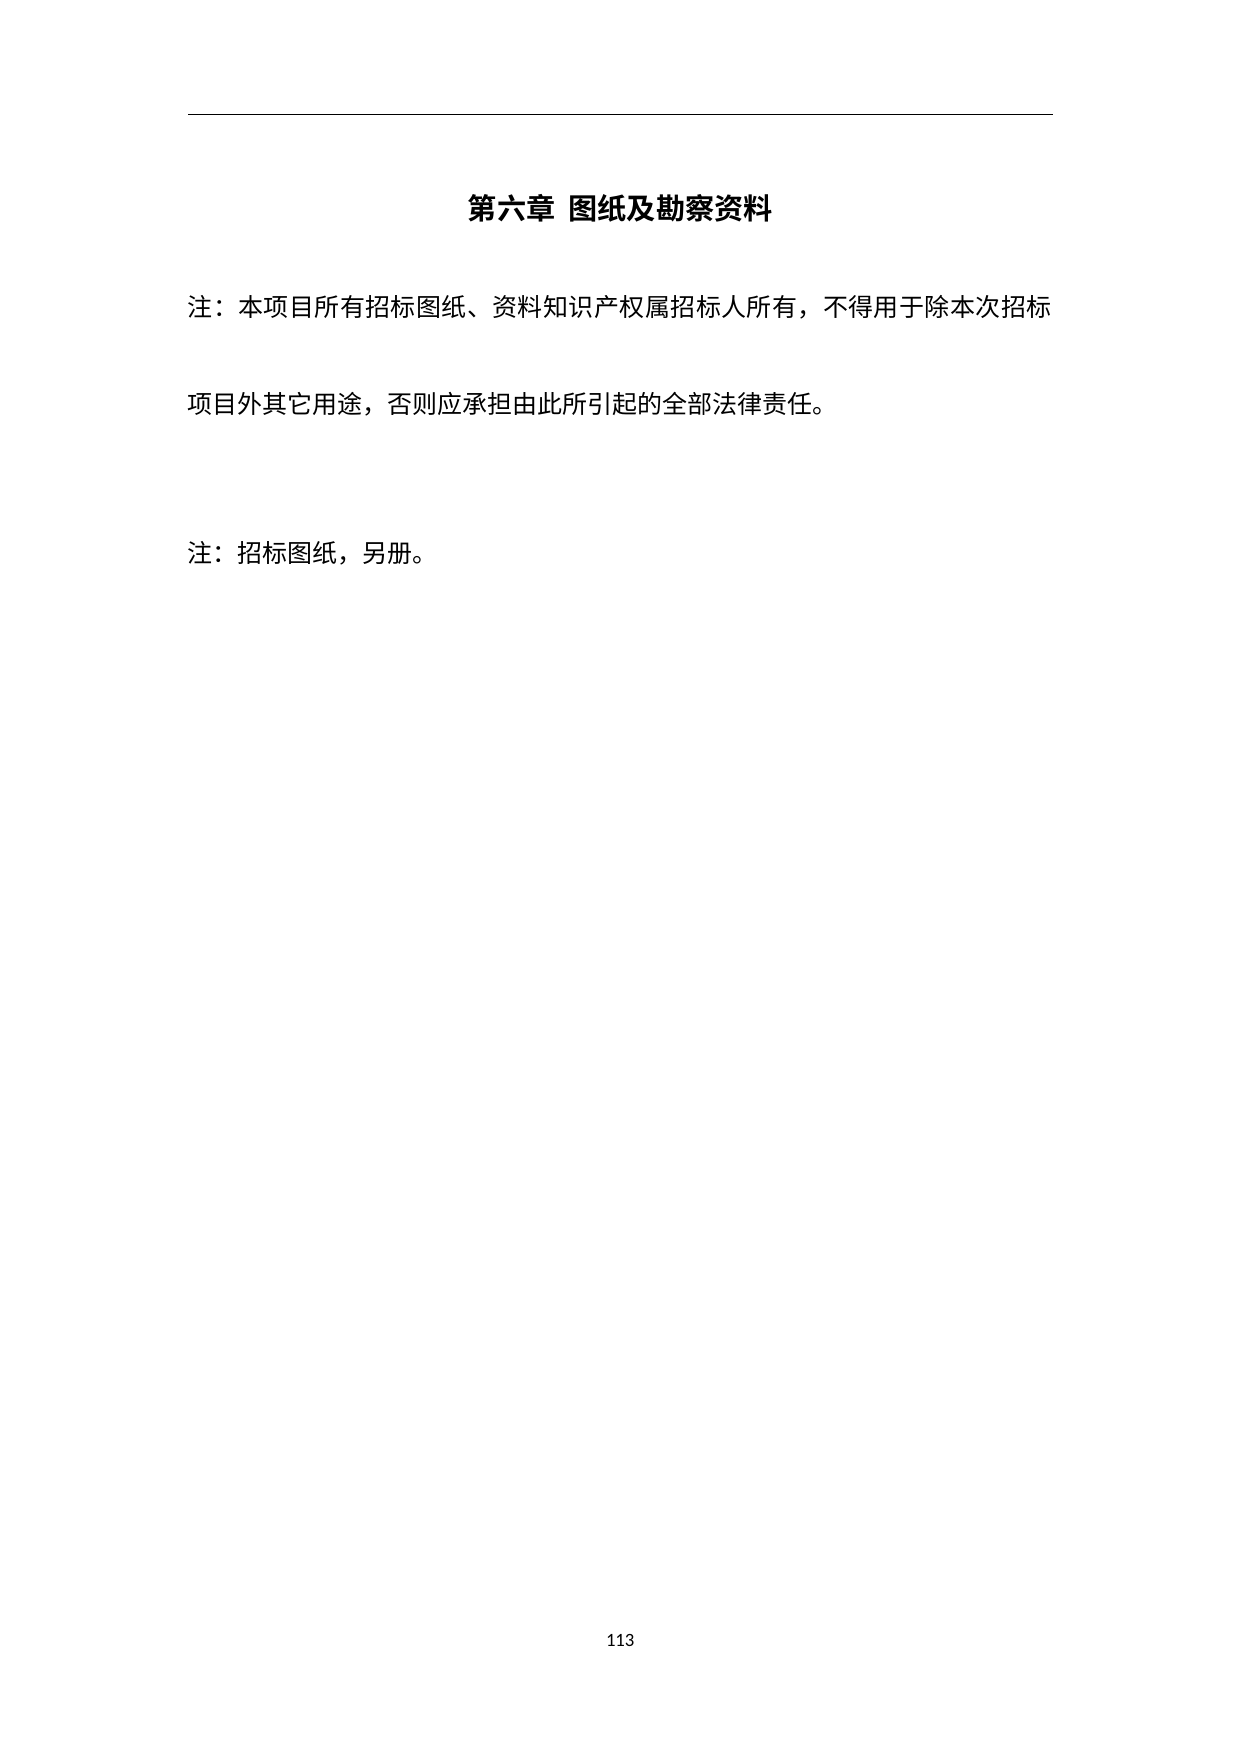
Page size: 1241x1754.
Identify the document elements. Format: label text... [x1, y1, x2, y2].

text 注：本项目所有招标图纸、资料知识产权属招标人所有，不得用于除本次招标项目外其它用途，否则应承担由此所引起的全部法律责任。 [187, 273, 1053, 436]
text 注：招标图纸，另册。 [187, 519, 1053, 584]
text 第六章 图纸及勘察资料 [187, 174, 1053, 239]
